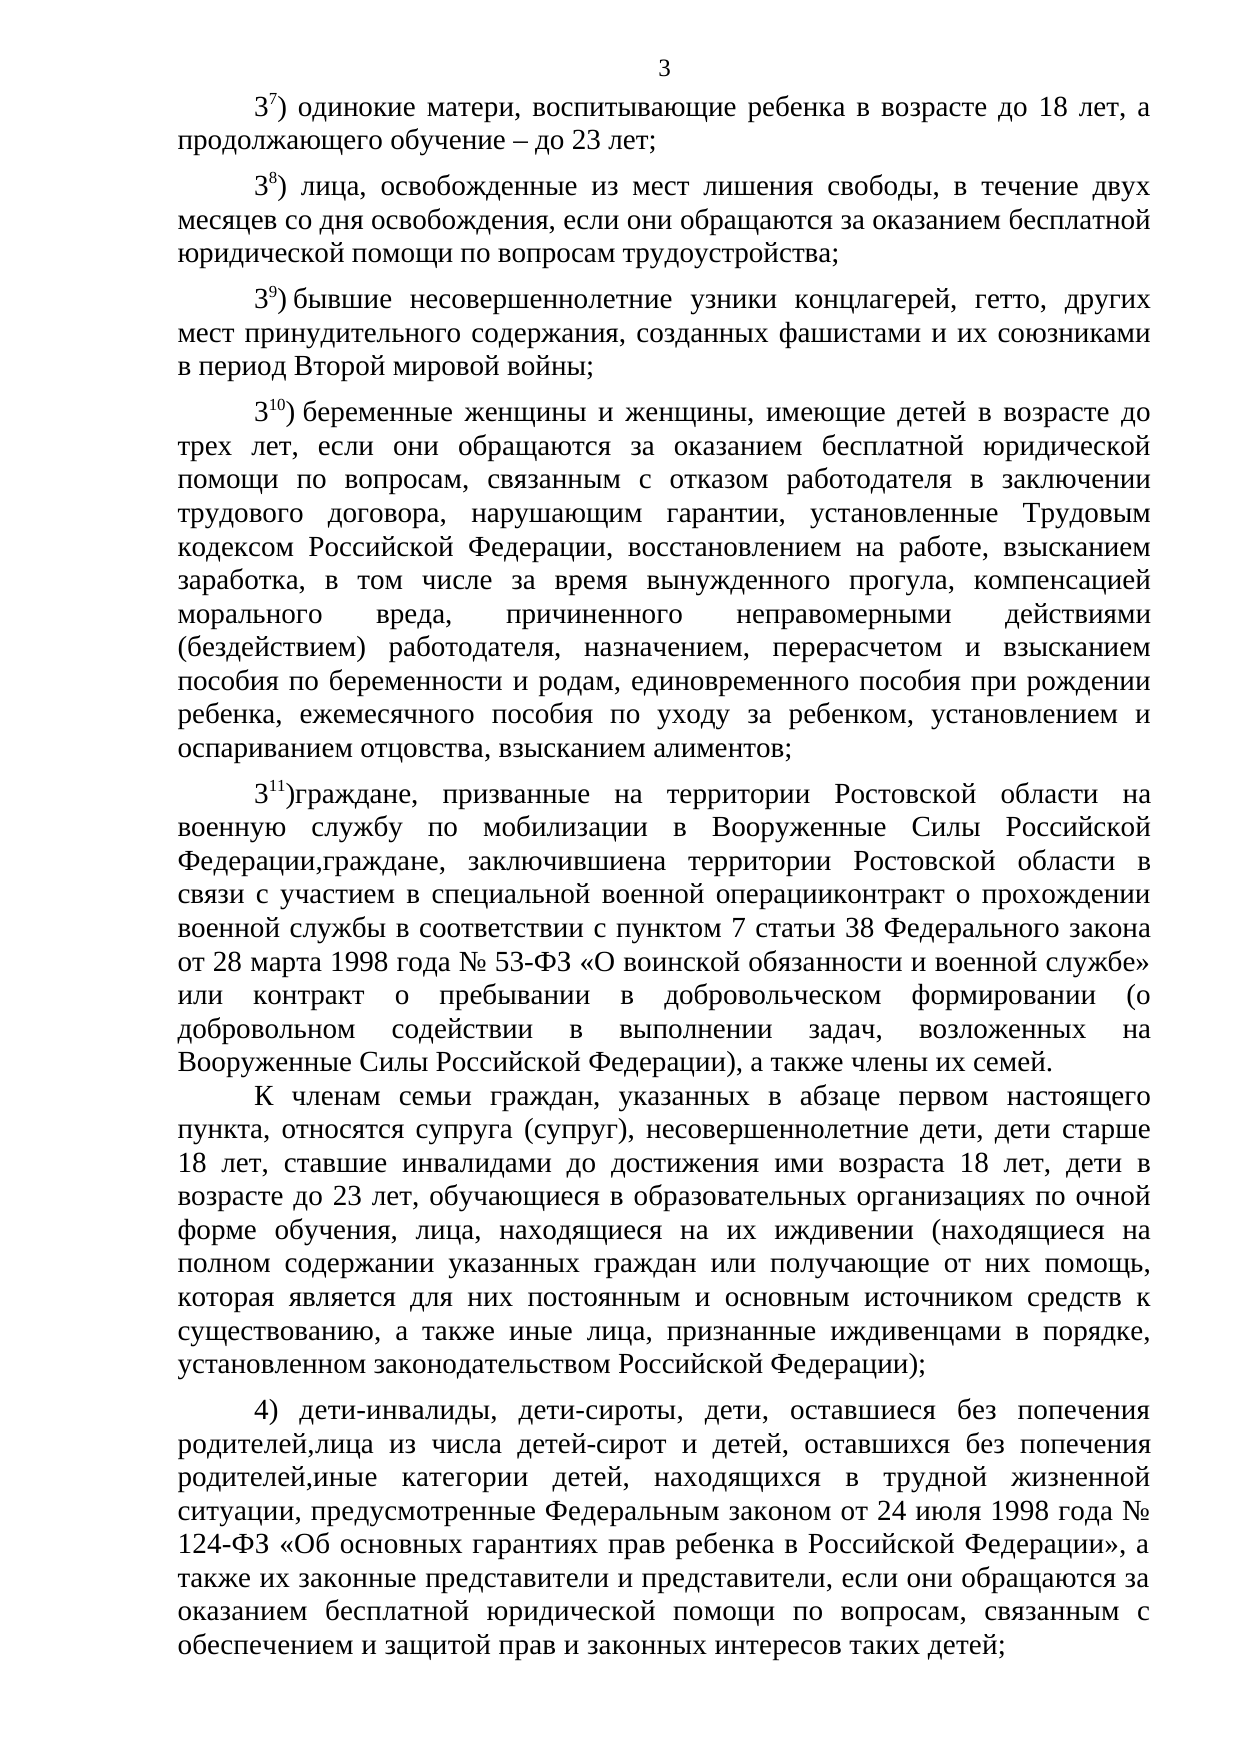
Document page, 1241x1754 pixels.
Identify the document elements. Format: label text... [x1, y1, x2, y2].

text 39) бывшие несовершеннолетние узники концлагерей, гетто, других мест принудительного содержания, созданных фашистами и их союзниками в период Второй мировой войны; [177, 281, 1152, 382]
text К членам семьи граждан, указанных в абзаце первом настоящего пункта, относятся супруга (супруг), несовершеннолетние дети, дети старше 18 лет, ставшие инвалидами до достижения ими возраста 18 лет, дети в возрасте до 23 лет, обучающиеся в образовательных организациях по очной форме обучения, лица, находящиеся на их иждивении (находящиеся на полном содержании указанных граждан или получающие от них помощь, которая является для них постоянным и основным источником средств к существованию, а также иные лица, признанные иждивенцами в порядке, установленном законодательством Российской Федерации); [177, 1078, 1152, 1380]
text 37) одинокие матери, воспитывающие ребенка в возрасте до 18 лет, а продолжающего обучение – до 23 лет; [177, 89, 1152, 156]
text 38) лица, освобожденные из мест лишения свободы, в течение двух месяцев со дня освобождения, если они обращаются за оказанием бесплатной юридической помощи по вопросам трудоустройства; [177, 168, 1152, 269]
text 4) дети-инвалиды, дети-сироты, дети, оставшиеся без попечения родителей,лица из числа детей-сирот и детей, оставшихся без попечения родителей,иные категории детей, находящихся в трудной жизненной ситуации, предусмотренные Федеральным законом от 24 июля 1998 года № 124-ФЗ «Об основных гарантиях прав ребенка в Российской Федерации», а также их законные представители и представители, если они обращаются за оказанием бесплатной юридической помощи по вопросам, связанным с обеспечением и защитой прав и законных интересов таких детей; [177, 1392, 1152, 1661]
text 310) беременные женщины и женщины, имеющие детей в возрасте до трех лет, если они обращаются за оказанием бесплатной юридической помощи по вопросам, связанным с отказом работодателя в заключении трудового договора, нарушающим гарантии, установленные Трудовым кодексом Российской Федерации, восстановлением на работе, взысканием заработка, в том числе за время вынужденного прогула, компенсацией морального вреда, причиненного неправомерными действиями (бездействием) работодателя, назначением, перерасчетом и взысканием пособия по беременности и родам, единовременного пособия при рождении ребенка, ежемесячного пособия по уходу за ребенком, установлением и оспариванием отцовства, взысканием алиментов; [177, 394, 1152, 763]
text 311)граждане, призванные на территории Ростовской области на военную службу по мобилизации в Вооруженные Силы Российской Федерации,граждане, заключившиена территории Ростовской области в связи с участием в специальной военной операцииконтракт о прохождении военной службы в соответствии с пунктом 7 статьи 38 Федерального закона от 28 марта 1998 года № 53-ФЗ «О воинской обязанности и военной службе» или контракт о пребывании в добровольческом формировании (о добровольном содействии в выполнении задач, возложенных на Вооруженные Силы Российской Федерации), а также члены их семей. [177, 776, 1152, 1078]
